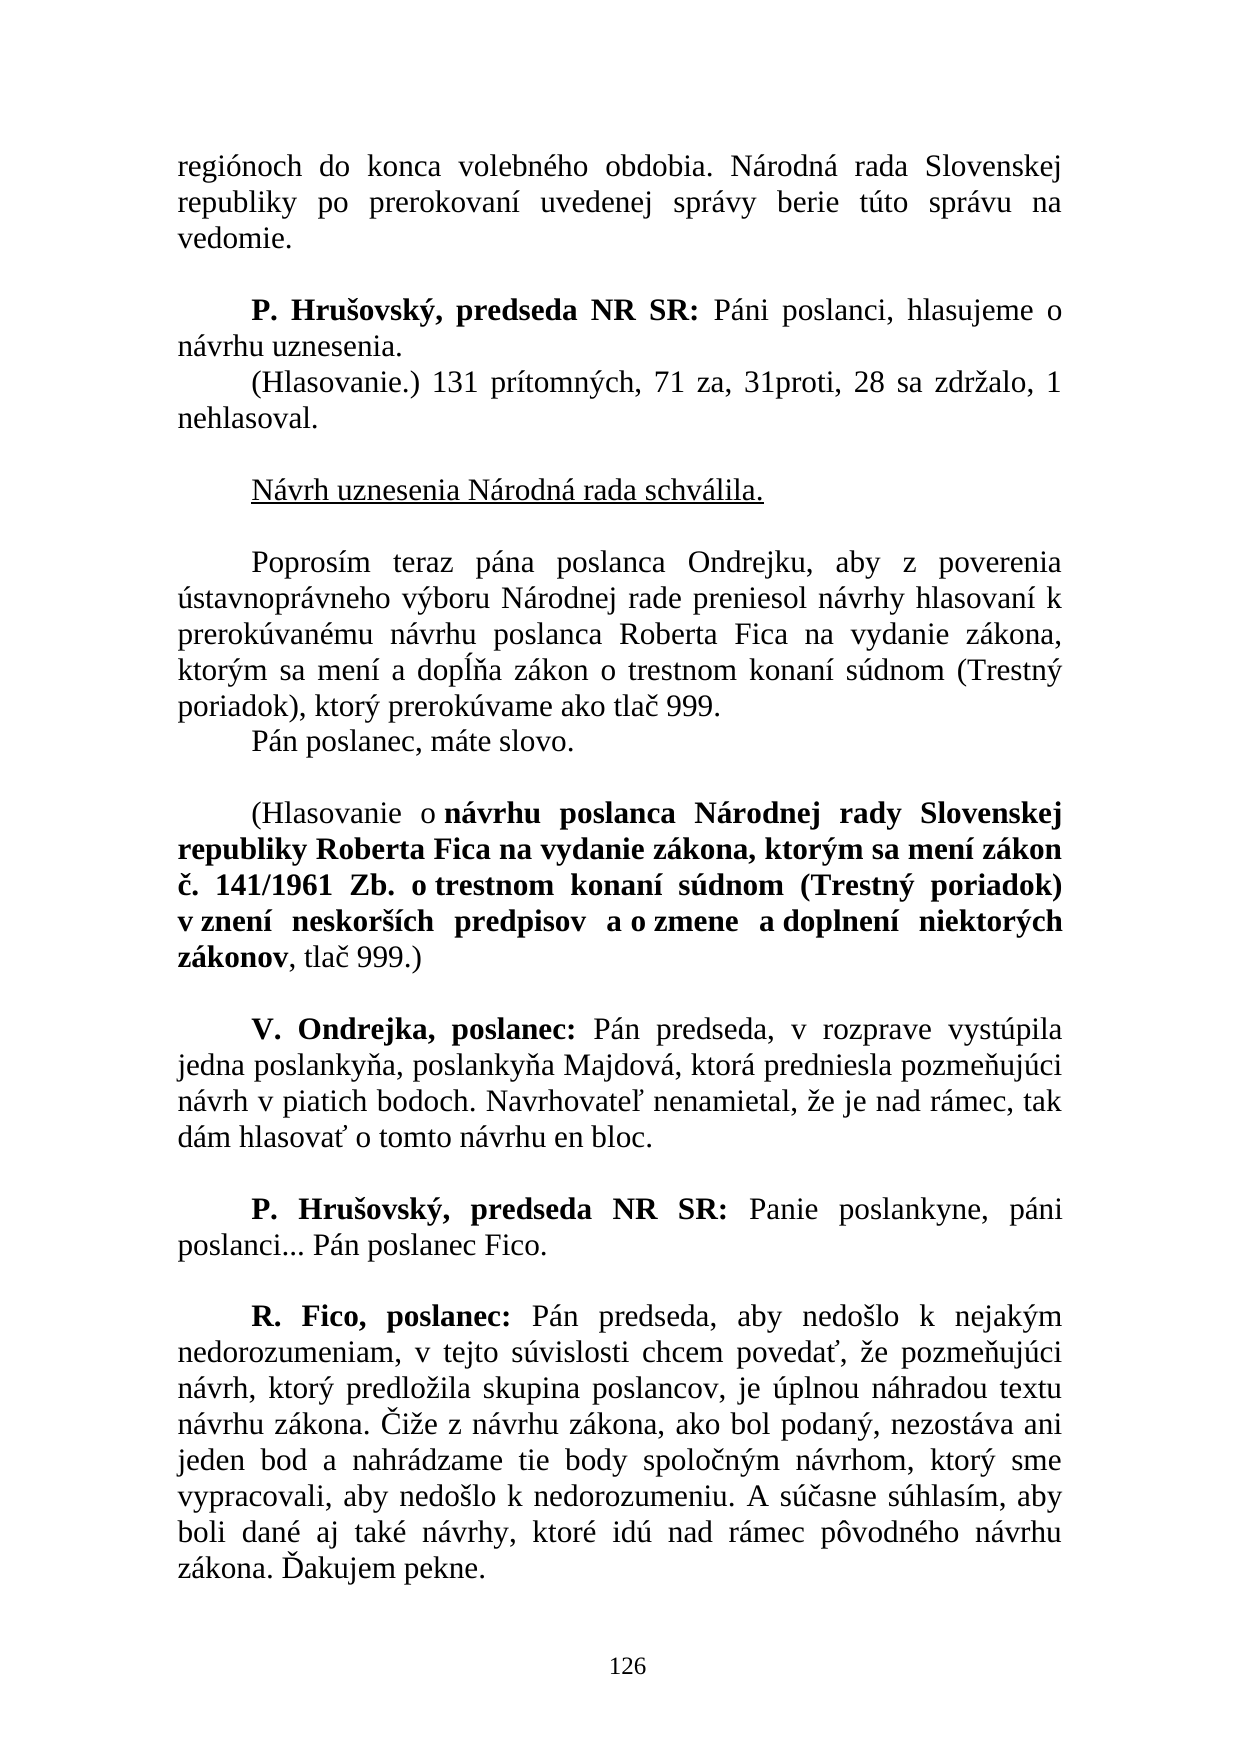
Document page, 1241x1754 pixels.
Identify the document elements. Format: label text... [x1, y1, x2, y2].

text P. Hrušovský, predseda NR SR: Páni poslanci, hlasujeme o návrhu uznesenia. [177, 291, 1063, 363]
text (Hlasovanie o návrhu poslanca Národnej rady Slovenskej republiky Roberta Fica na vydanie zákona, ktorým sa mení zákon č. 141/1961 Zb. o trestnom konaní súdnom (Trestný poriadok) v znení neskorších predpisov a o zmene a doplnení niektorých zákonov, tlač 999.) [177, 794, 1063, 974]
text Návrh uznesenia Národná rada schválila. [177, 471, 1063, 507]
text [177, 148, 1063, 256]
text R. Fico, poslanec: Pán predseda, aby nedošlo k nejakým nedorozumeniam, v tejto súvislosti chcem povedať, že pozmeňujúci návrh, ktorý predložila skupina poslancov, je úplnou náhradou textu návrhu zákona. Čiže z návrhu zákona, ako bol podaný, nezostáva ani jeden bod a nahrádzame tie body spoločným návrhom, ktorý sme vypracovali, aby nedošlo k nedorozumeniu. A súčasne súhlasím, aby boli dané aj také návrhy, ktoré idú nad rámec pôvodného návrhu zákona. Ďakujem pekne. [177, 1298, 1063, 1585]
text (Hlasovanie.) 131 prítomných, 71 za, 31proti, 28 sa zdržalo, 1 nehlasoval. [177, 363, 1063, 435]
text P. Hrušovský, predseda NR SR: Panie poslankyne, páni poslanci... Pán poslanec Fico. [177, 1190, 1063, 1262]
text V. Ondrejka, poslanec: Pán predseda, v rozprave vystúpila jedna poslankyňa, poslankyňa Majdová, ktorá predniesla pozmeňujúci návrh v piatich bodoch. Navrhovateľ nenamietal, že je nad rámec, tak dám hlasovať o tomto návrhu en bloc. [177, 1010, 1063, 1154]
text Pán poslanec, máte slovo. [177, 723, 1063, 759]
text Poprosím teraz pána poslanca Ondrejku, aby z poverenia ústavnoprávneho výboru Národnej rade preniesol návrhy hlasovaní k prerokúvanému návrhu poslanca Roberta Fica na vydanie zákona, ktorým sa mení a dopĺňa zákon o trestnom konaní súdnom (Trestný poriadok), ktorý prerokúvame ako tlač 999. [177, 543, 1063, 723]
